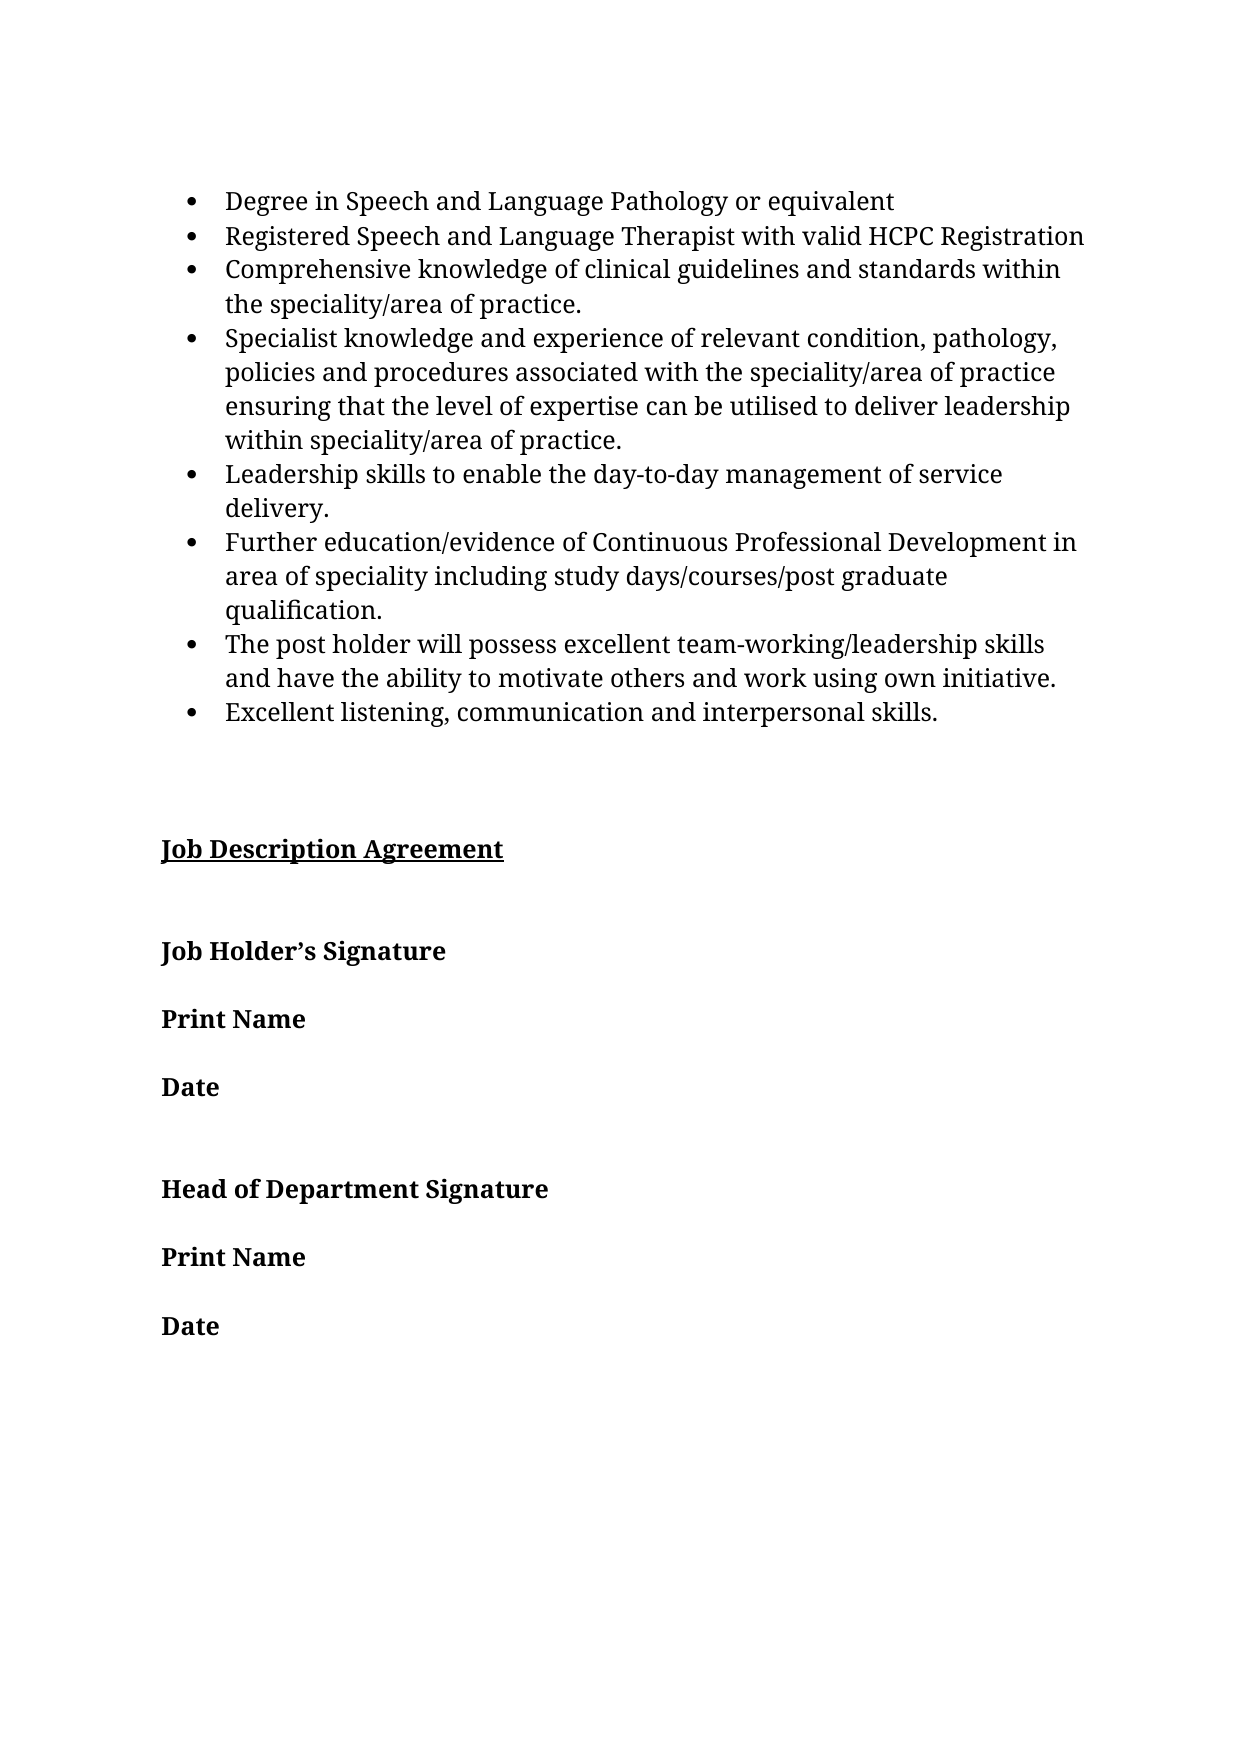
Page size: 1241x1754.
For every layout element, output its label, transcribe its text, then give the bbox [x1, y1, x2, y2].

list Degree in Speech and Language Pathology or equivalent [187, 184, 1090, 218]
list The post holder will possess excellent team-working/leadership skills and have the ability to motivate others and work using own initiative. [187, 627, 1090, 695]
list Excellent listening, communication and interpersonal skills. [187, 695, 1090, 729]
table_header Job Description Agreement Job Holder’s Signature Print Name Date Head of Department Signature Print Name Date [150, 763, 1090, 1478]
list Further education/evidence of Continuous Professional Development in area of speciality including study days/courses/post graduate qualification. [187, 525, 1090, 627]
list Registered Speech and Language Therapist with valid HCPC Registration [187, 218, 1090, 252]
list Specialist knowledge and experience of relevant condition, pathology, policies and procedures associated with the speciality/area of practice ensuring that the level of expertise can be utilised to deliver leadership within speciality/area of practice. [187, 320, 1090, 457]
list Leadership skills to enable the day-to-day management of service delivery. [187, 457, 1090, 525]
list Comprehensive knowledge of clinical guidelines and standards within the speciality/area of practice. [187, 252, 1090, 320]
